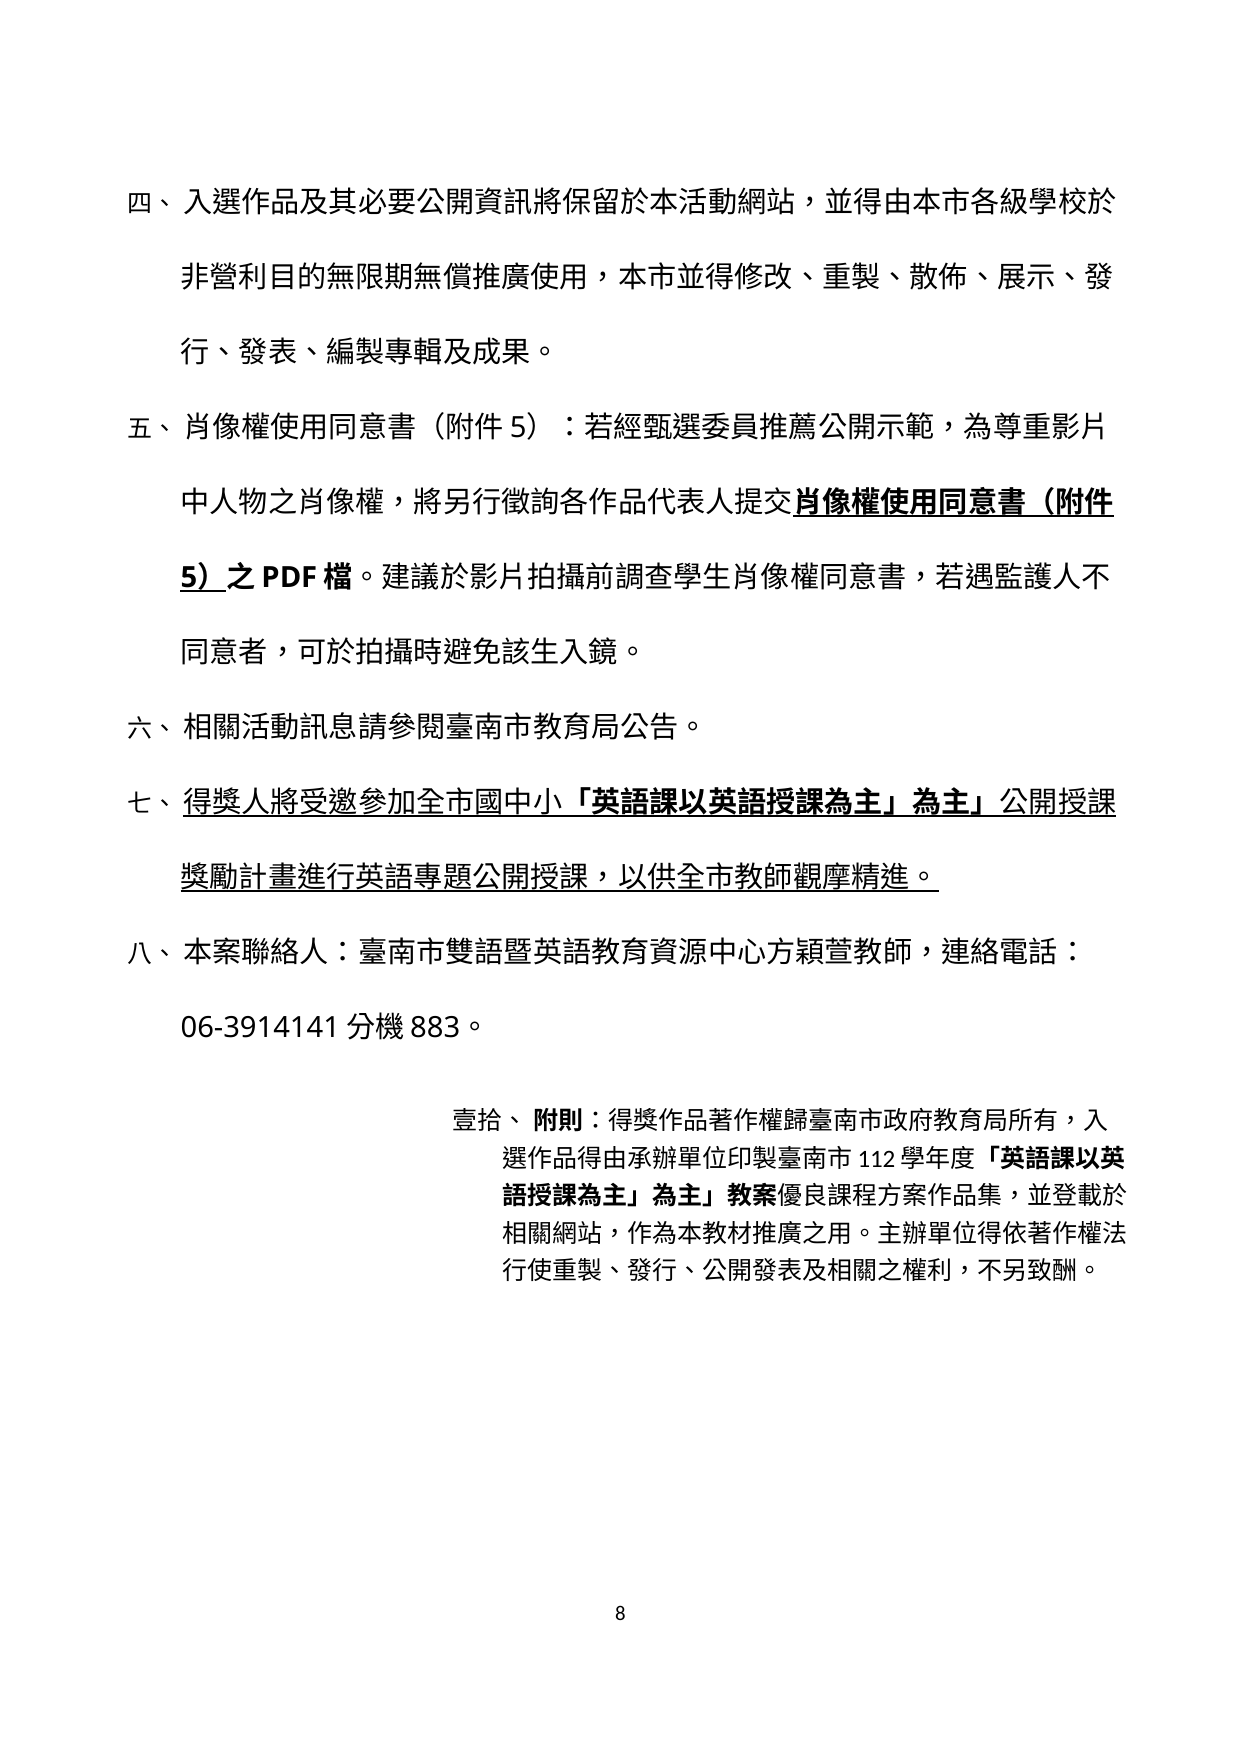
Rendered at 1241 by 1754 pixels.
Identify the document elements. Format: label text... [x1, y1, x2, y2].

list 相關活動訊息請參閱臺南市教育局公告。 [127, 687, 1128, 762]
text 附則：得獎作品著作權歸臺南市政府教育局所有，入選作品得由承辦單位印製臺南市112學年度「英語課以英語授課為主」為主」教案優良課程方案作品集，並登載於相關網站，作為本教材推廣之用。主辦單位得依著作權法行使重製、發行、公開發表及相關之權利，不另致酬。 [452, 1100, 1128, 1287]
list 肖像權使用同意書（附件5）：若經甄選委員推薦公開示範，為尊重影片中人物之肖像權，將另行徵詢各作品代表人提交肖像權使用同意書（附件5）之PDF檔。建議於影片拍攝前調查學生肖像權同意書，若遇監護人不同意者，可於拍攝時避免該生入鏡。 [127, 387, 1128, 687]
list 本案聯絡人：臺南市雙語暨英語教育資源中心方穎萱教師，連絡電話：06-3914141分機883。 [127, 912, 1128, 1062]
list 得獎人將受邀參加全市國中小「英語課以英語授課為主」為主」公開授課獎勵計畫進行英語專題公開授課，以供全市教師觀摩精進。 [127, 762, 1128, 912]
list 入選作品及其必要公開資訊將保留於本活動網站，並得由本市各級學校於非營利目的無限期無償推廣使用，本市並得修改、重製、散佈、展示、發行、發表、編製專輯及成果。 [127, 162, 1128, 387]
